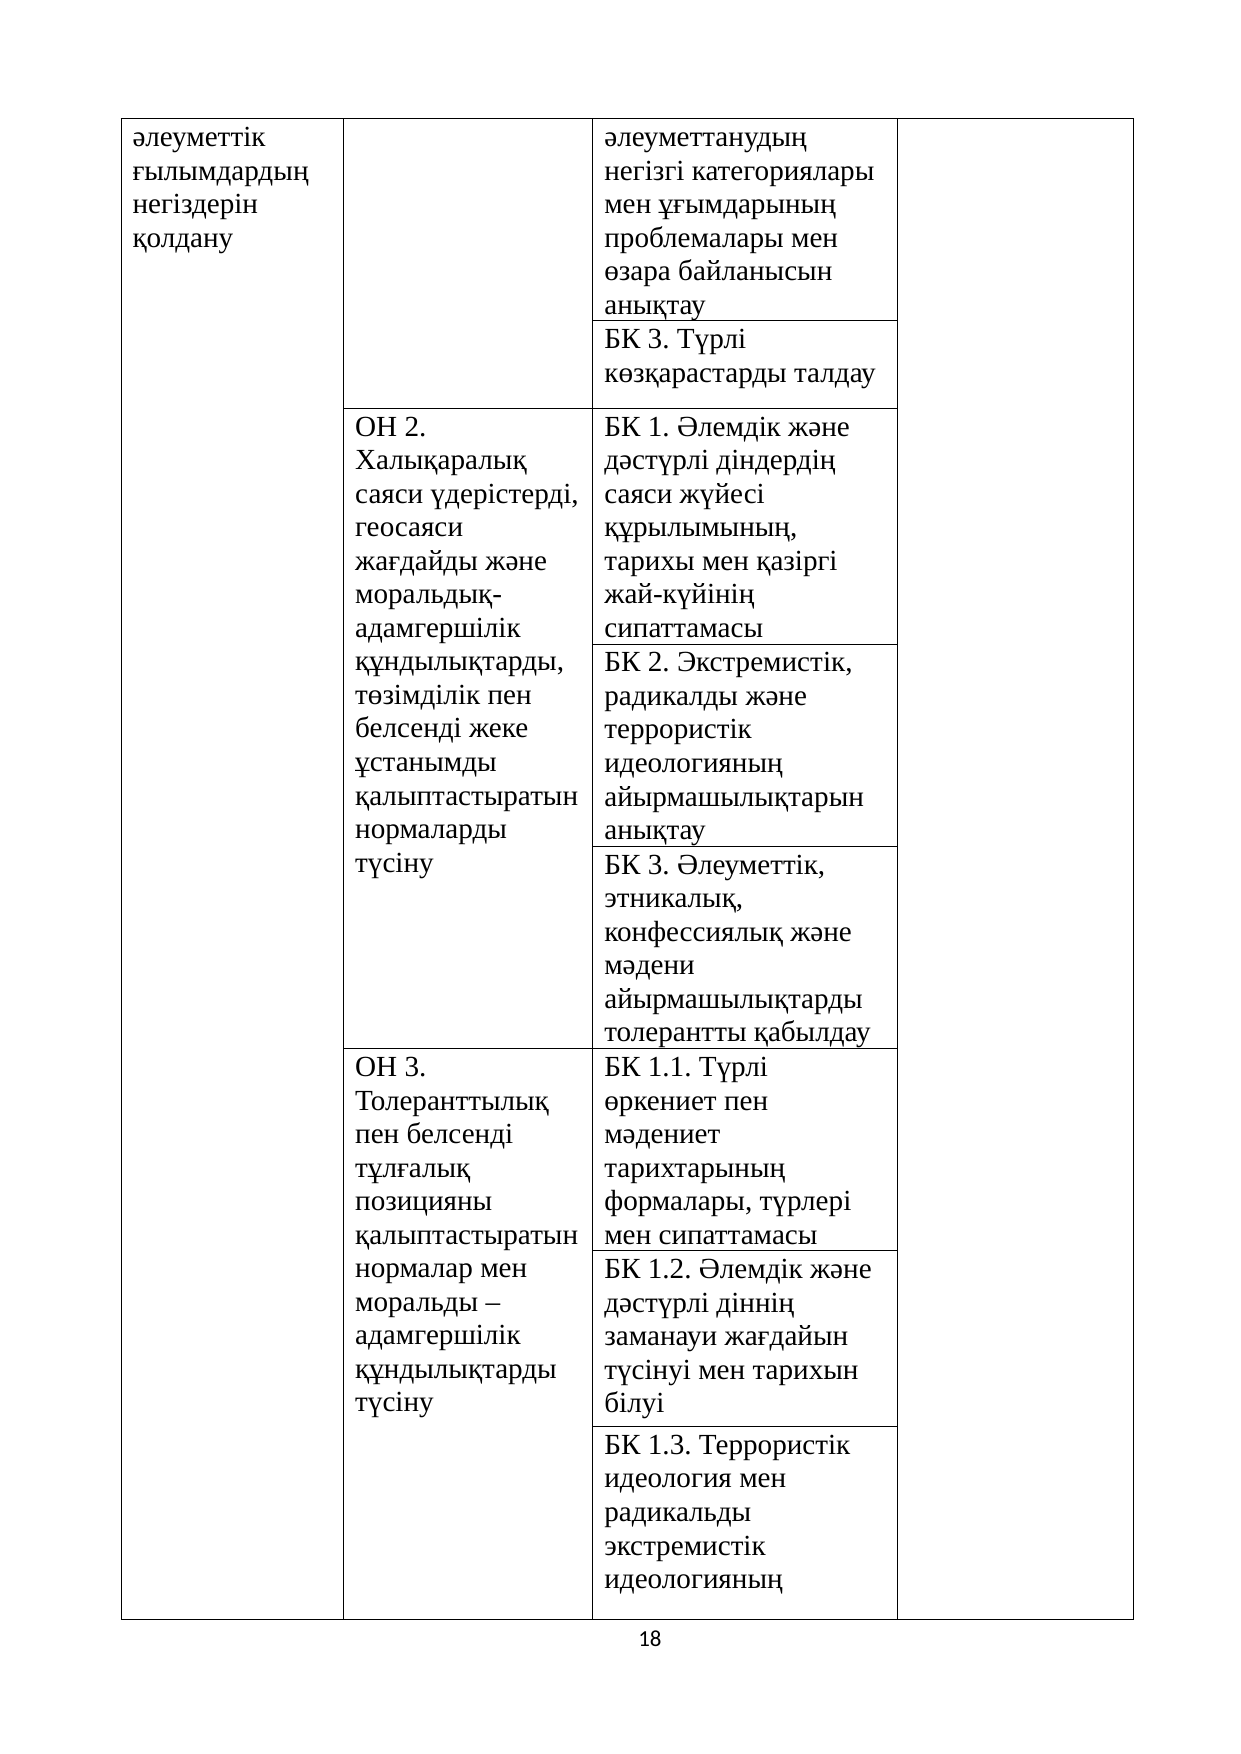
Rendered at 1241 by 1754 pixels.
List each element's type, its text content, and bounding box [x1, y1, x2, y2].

table_cell ОН 2. Халықаралық саяси үдерістерді, геосаяси жағдайды және моральдық-адамгершілік құндылықтарды, төзімділік пен белсенді жеке ұстанымды қалыптастыратын нормаларды түсіну [344, 409, 592, 1048]
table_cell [593, 119, 897, 320]
table_cell БК 3. Түрлі көзқарастарды талдау [593, 321, 897, 408]
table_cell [593, 1427, 897, 1619]
table_cell БК 1. Әлемдік және дәстүрлі діндердің саяси жүйесі құрылымының, тарихы мен қазіргі жай-күйінің сипаттамасы [593, 409, 897, 643]
table_cell БК 3. Әлеуметтік, этникалық, конфессиялық және мәдени айырмашылықтарды толерантты қабылдау [593, 847, 897, 1048]
table_cell БК 2. Экстремистік, радикалды және террористік идеологияның айырмашылықтарын анықтау [593, 645, 897, 846]
table_cell ОН 3. Толеранттылық пен белсенді тұлғалық позицияны қалыптастыратын нормалар мен моральды –адамгершілік құндылықтарды түсіну [344, 1049, 592, 1619]
table_cell БК 1.1. Түрлі өркениет пен мәдениет тарихтарының формалары, түрлері мен сипаттамасы [593, 1049, 897, 1250]
table_cell БК 1.2. Әлемдік және дәстүрлі діннің заманауи жағдайын түсінуі мен тарихын білуі [593, 1251, 897, 1426]
